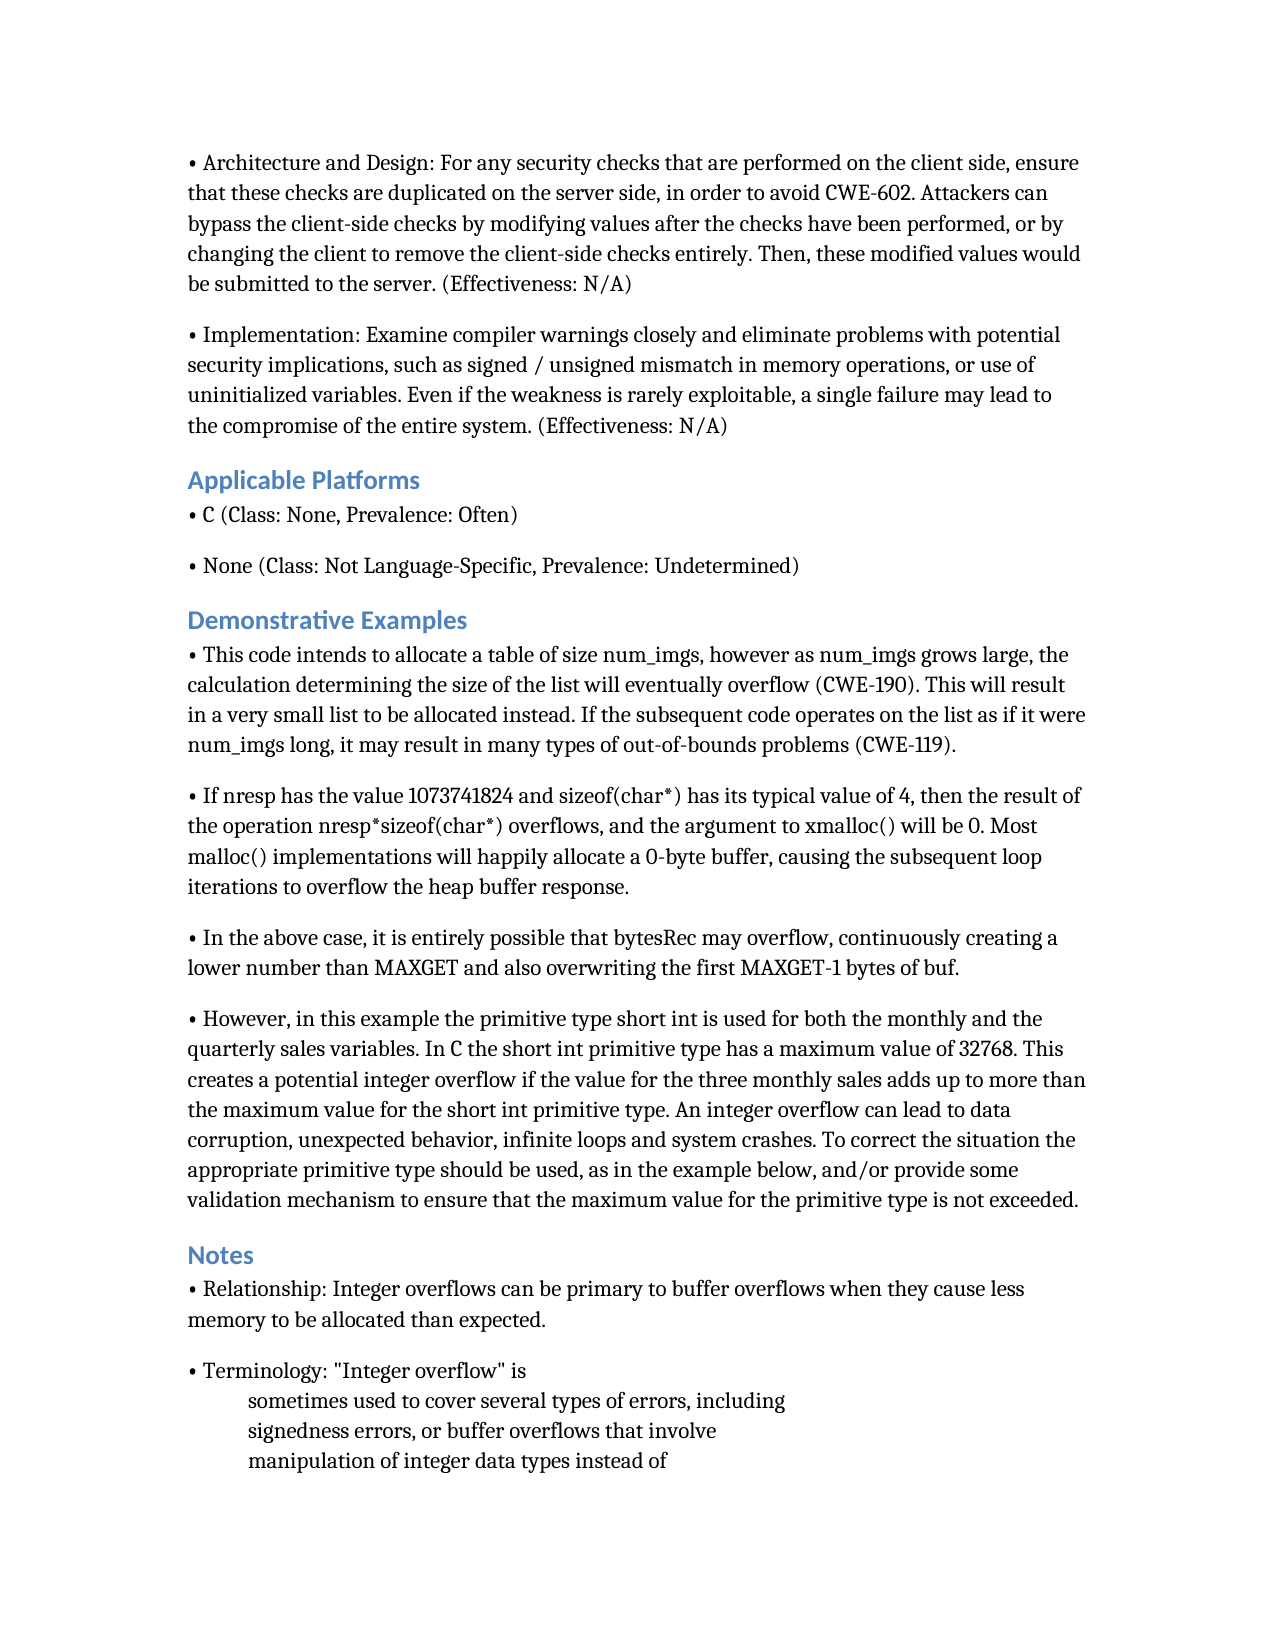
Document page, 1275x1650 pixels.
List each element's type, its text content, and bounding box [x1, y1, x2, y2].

subtitle Notes [187, 1238, 1087, 1271]
text • Architecture and Design: For any security checks that are performed on the client side, ensure that these checks are duplicated on the server side, in order to avoid CWE-602. Attackers can bypass the client-side checks by modifying values after the checks have been performed, or by changing the client to remove the client-side checks entirely. Then, these modified values would be submitted to the server. (Effectiveness: N/A) [187, 150, 1087, 297]
text • C (Class: None, Prevalence: Often) [187, 501, 1087, 528]
text • If nresp has the value 1073741824 and sizeof(char*) has its typical value of 4, then the result of the operation nresp*sizeof(char*) overflows, and the argument to xmalloc() will be 0. Most malloc() implementations will happily allocate a 0-byte buffer, causing the subsequent loop iterations to overflow the heap buffer response. [187, 783, 1087, 900]
subtitle Applicable Platforms [187, 463, 1087, 497]
text • Relationship: Integer overflows can be primary to buffer overflows when they cause less memory to be allocated than expected. [187, 1276, 1087, 1333]
text • None (Class: Not Language-Specific, Prevalence: Undetermined) [187, 552, 1087, 579]
subtitle Demonstrative Examples [187, 603, 1087, 637]
text • Implementation: Examine compiler warnings closely and eliminate problems with potential security implications, such as signed / unsigned mismatch in memory operations, or use of uninitialized variables. Even if the weakness is rarely exploitable, a single failure may lead to the compromise of the entire system. (Effectiveness: N/A) [187, 322, 1087, 439]
text • In the above case, it is entirely possible that bytesRec may overflow, continuously creating a lower number than MAXGET and also overwriting the first MAXGET-1 bytes of buf. [187, 925, 1087, 981]
text • However, in this example the primitive type short int is used for both the monthly and the quarterly sales variables. In C the short int primitive type has a maximum value of 32768. This creates a potential integer overflow if the value for the three monthly sales adds up to more than the maximum value for the short int primitive type. An integer overflow can lead to data corruption, unexpected behavior, infinite loops and system crashes. To correct the situation the appropriate primitive type should be used, as in the example below, and/or provide some validation mechanism to ensure that the maximum value for the primitive type is not exceeded. [187, 1006, 1087, 1214]
text • This code intends to allocate a table of size num_imgs, however as num_imgs grows large, the calculation determining the size of the list will eventually overflow (CWE-190). This will result in a very small list to be allocated instead. If the subsequent code operates on the list as if it were num_imgs long, it may result in many types of out-of-bounds problems (CWE-119). [187, 641, 1087, 758]
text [187, 1357, 1087, 1474]
